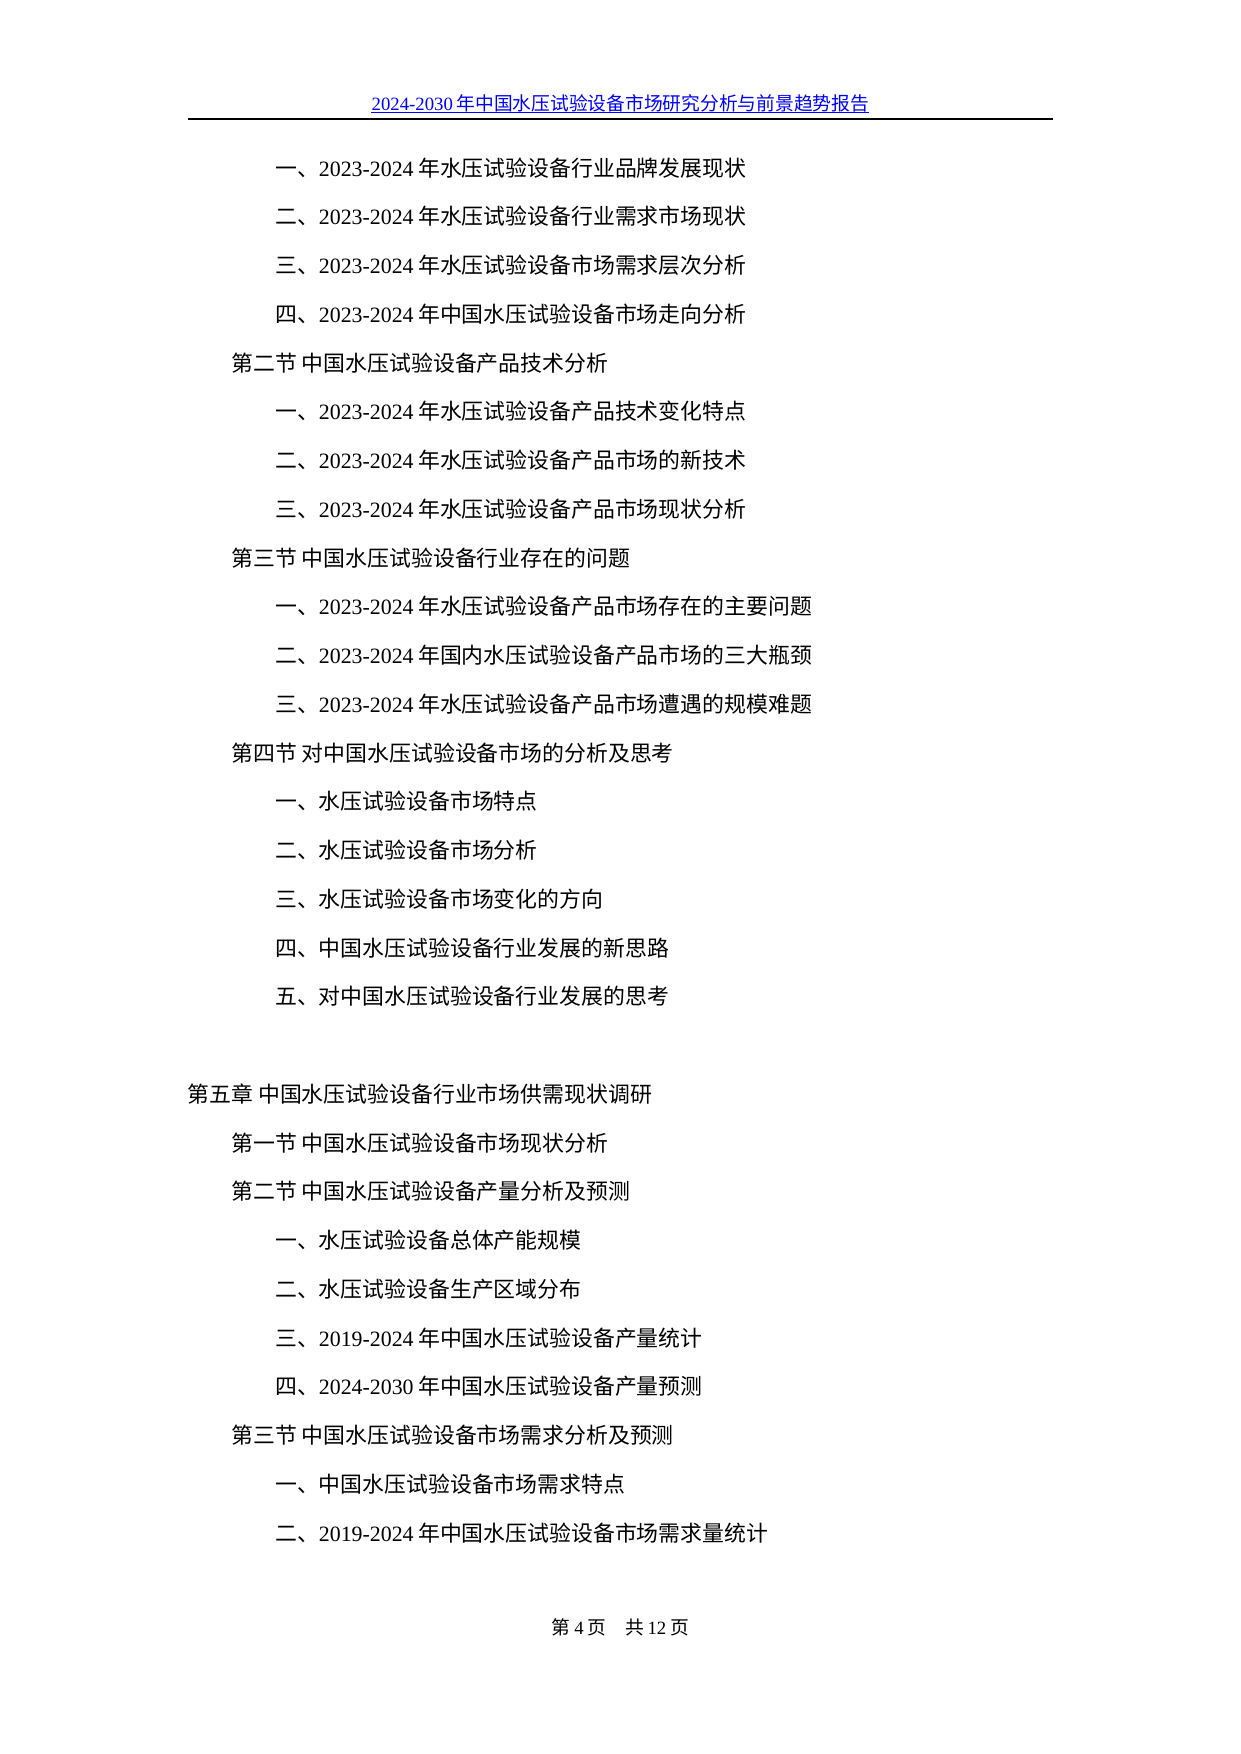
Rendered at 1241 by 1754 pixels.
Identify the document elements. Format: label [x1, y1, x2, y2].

text [187, 150, 1053, 1548]
